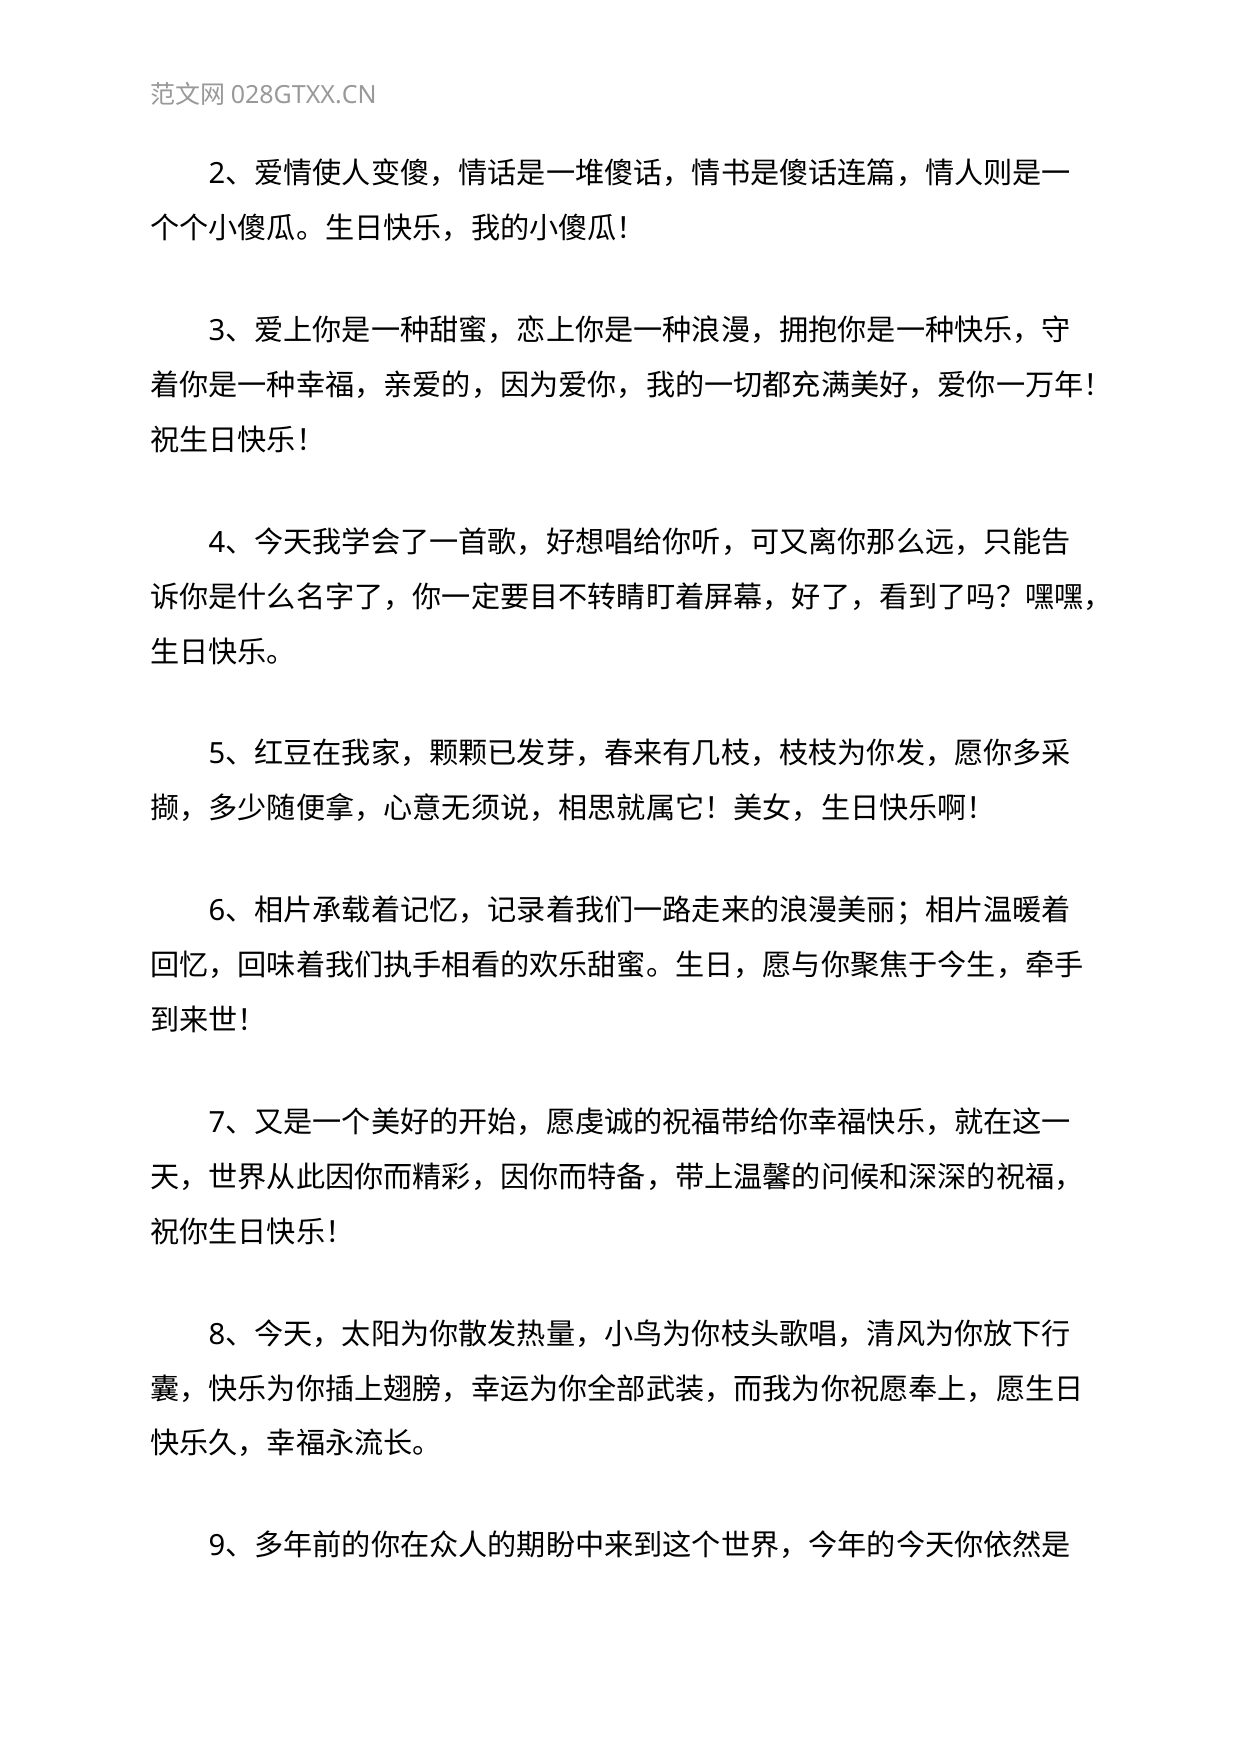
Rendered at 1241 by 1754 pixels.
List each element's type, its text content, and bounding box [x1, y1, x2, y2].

text 4、今天我学会了一首歌，好想唱给你听，可又离你那么远，只能告诉你是什么名字了，你一定要目不转睛盯着屏幕，好了，看到了吗？嘿嘿，生日快乐。 [150, 518, 1090, 671]
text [150, 1522, 1090, 1564]
text 5、红豆在我家，颗颗已发芽，春来有几枝，枝枝为你发，愿你多采撷，多少随便拿，心意无须说，相思就属它！美女，生日快乐啊！ [150, 730, 1090, 827]
text 3、爱上你是一种甜蜜，恋上你是一种浪漫，拥抱你是一种快乐，守着你是一种幸福，亲爱的，因为爱你，我的一切都充满美好，爱你一万年！祝生日快乐！ [150, 307, 1090, 459]
text 6、相片承载着记忆，记录着我们一路走来的浪漫美丽；相片温暖着回忆，回味着我们执手相看的欢乐甜蜜。生日，愿与你聚焦于今生，牵手到来世！ [150, 887, 1090, 1039]
text 2、爱情使人变傻，情话是一堆傻话，情书是傻话连篇，情人则是一个个小傻瓜。生日快乐，我的小傻瓜！ [150, 150, 1090, 247]
text 8、今天，太阳为你散发热量，小鸟为你枝头歌唱，清风为你放下行囊，快乐为你插上翅膀，幸运为你全部武装，而我为你祝愿奉上，愿生日快乐久，幸福永流长。 [150, 1310, 1090, 1462]
text 7、又是一个美好的开始，愿虔诚的祝福带给你幸福快乐，就在这一天，世界从此因你而精彩，因你而特备，带上温馨的问候和深深的祝福，祝你生日快乐！ [150, 1098, 1090, 1251]
